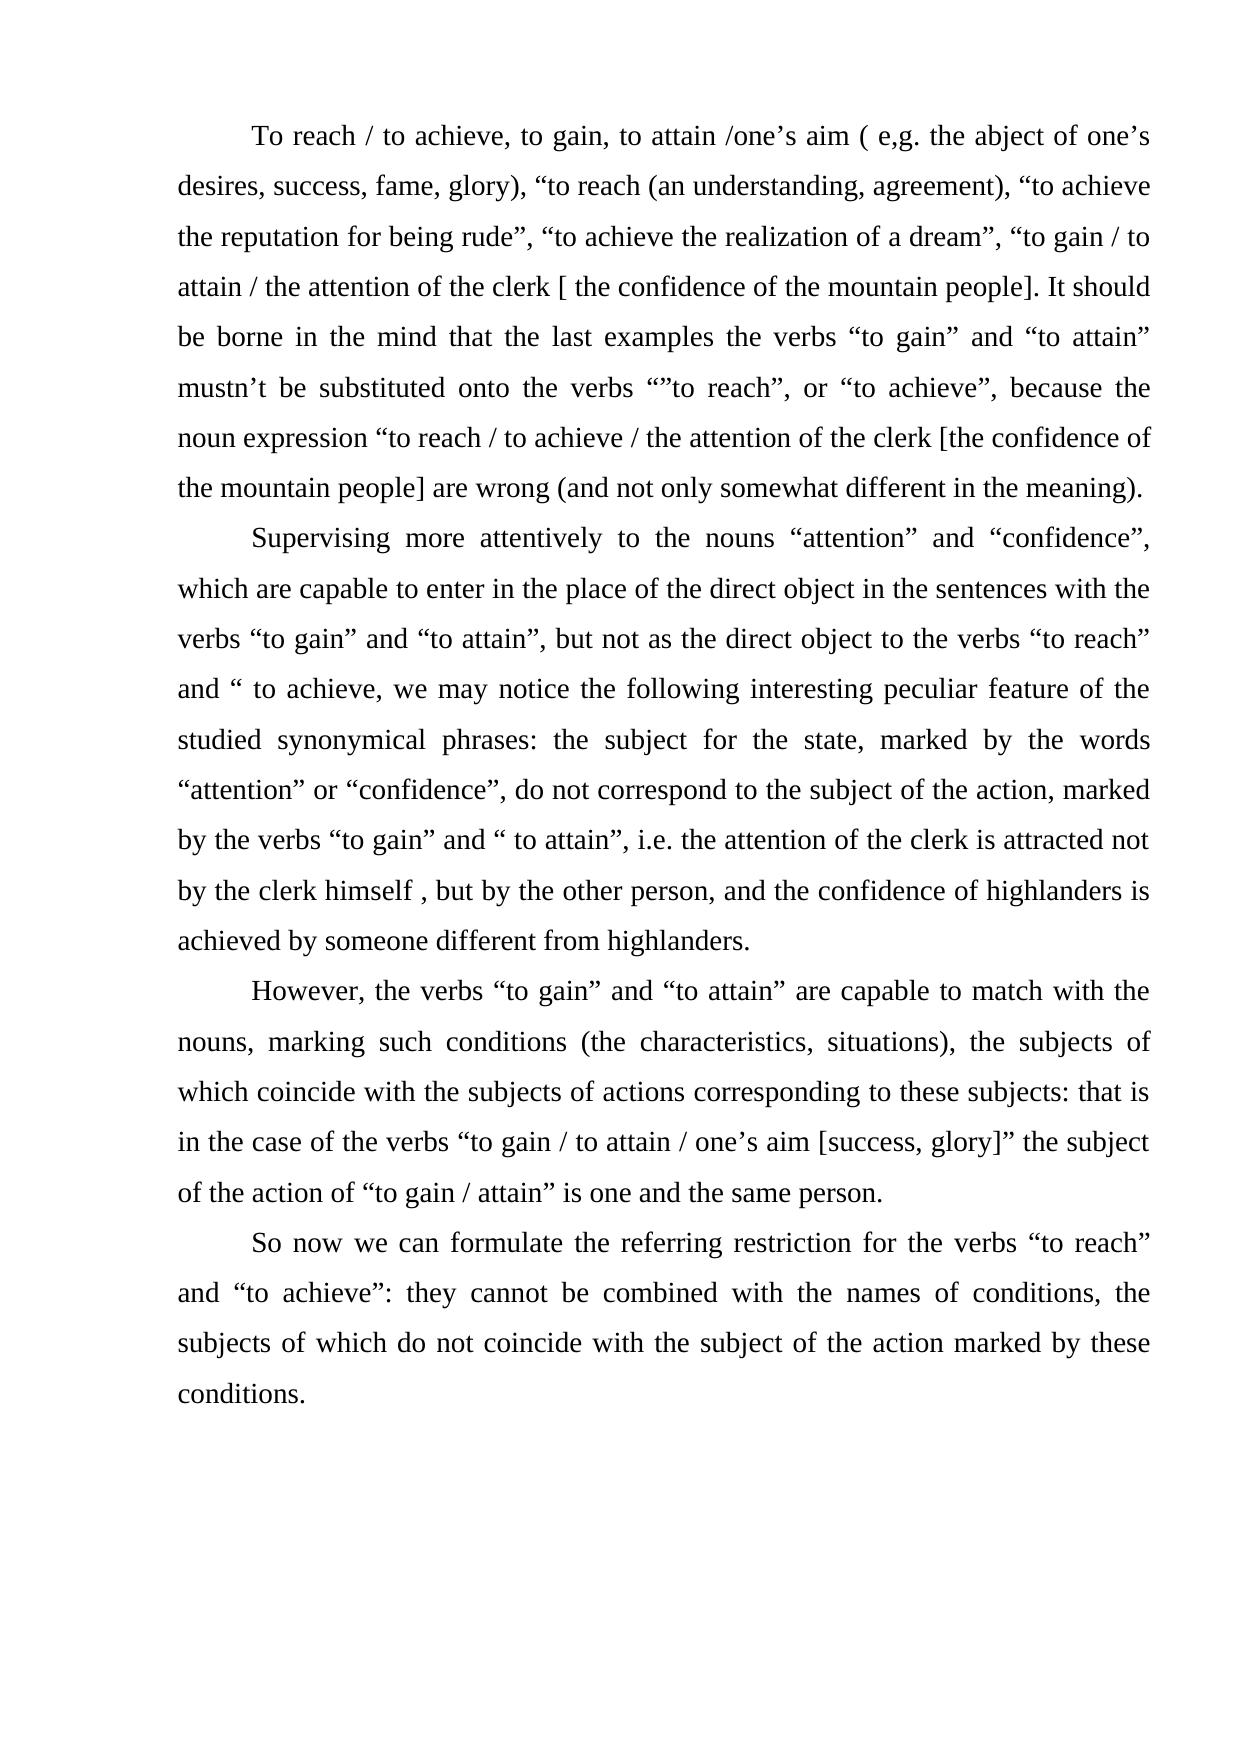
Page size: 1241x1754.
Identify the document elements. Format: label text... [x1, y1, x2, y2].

text To reach / to achieve, to gain, to attain /one’s aim ( e,g. the abject of one’s desires, success, fame, glory), “to reach (an understanding, agreement), “to achieve the reputation for being rude”, “to achieve the realization of a dream”, “to gain / to attain / the attention of the clerk [ the confidence of the mountain people]. It should be borne in the mind that the last examples the verbs “to gain” and “to attain” mustn’t be substituted onto the verbs “”to reach”, or “to achieve”, because the noun expression “to reach / to achieve / the attention of the clerk [the confidence of the mountain people] are wrong (and not only somewhat different in the meaning). [177, 118, 1152, 504]
text Supervising more attentively to the nouns “attention” and “confidence”, which are capable to enter in the place of the direct object in the sentences with the verbs “to gain” and “to attain”, but not as the direct object to the verbs “to reach” and “ to achieve, we may notice the following interesting peculiar feature of the studied synonymical phrases: the subject for the state, marked by the words “attention” or “confidence”, do not correspond to the subject of the action, marked by the verbs “to gain” and “ to attain”, i.e. the attention of the clerk is attracted not by the clerk himself , but by the other person, and the confidence of highlanders is achieved by someone different from highlanders. [177, 521, 1152, 957]
text So now we can formulate the referring restriction for the verbs “to reach” and “to achieve”: they cannot be combined with the names of conditions, the subjects of which do not coincide with the subject of the action marked by these conditions. [177, 1225, 1152, 1409]
text However, the verbs “to gain” and “to attain” are capable to match with the nouns, marking such conditions (the characteristics, situations), the subjects of which coincide with the subjects of actions corresponding to these subjects: that is in the case of the verbs “to gain / to attain / one’s aim [success, glory]” the subject of the action of “to gain / attain” is one and the same person. [177, 973, 1152, 1208]
